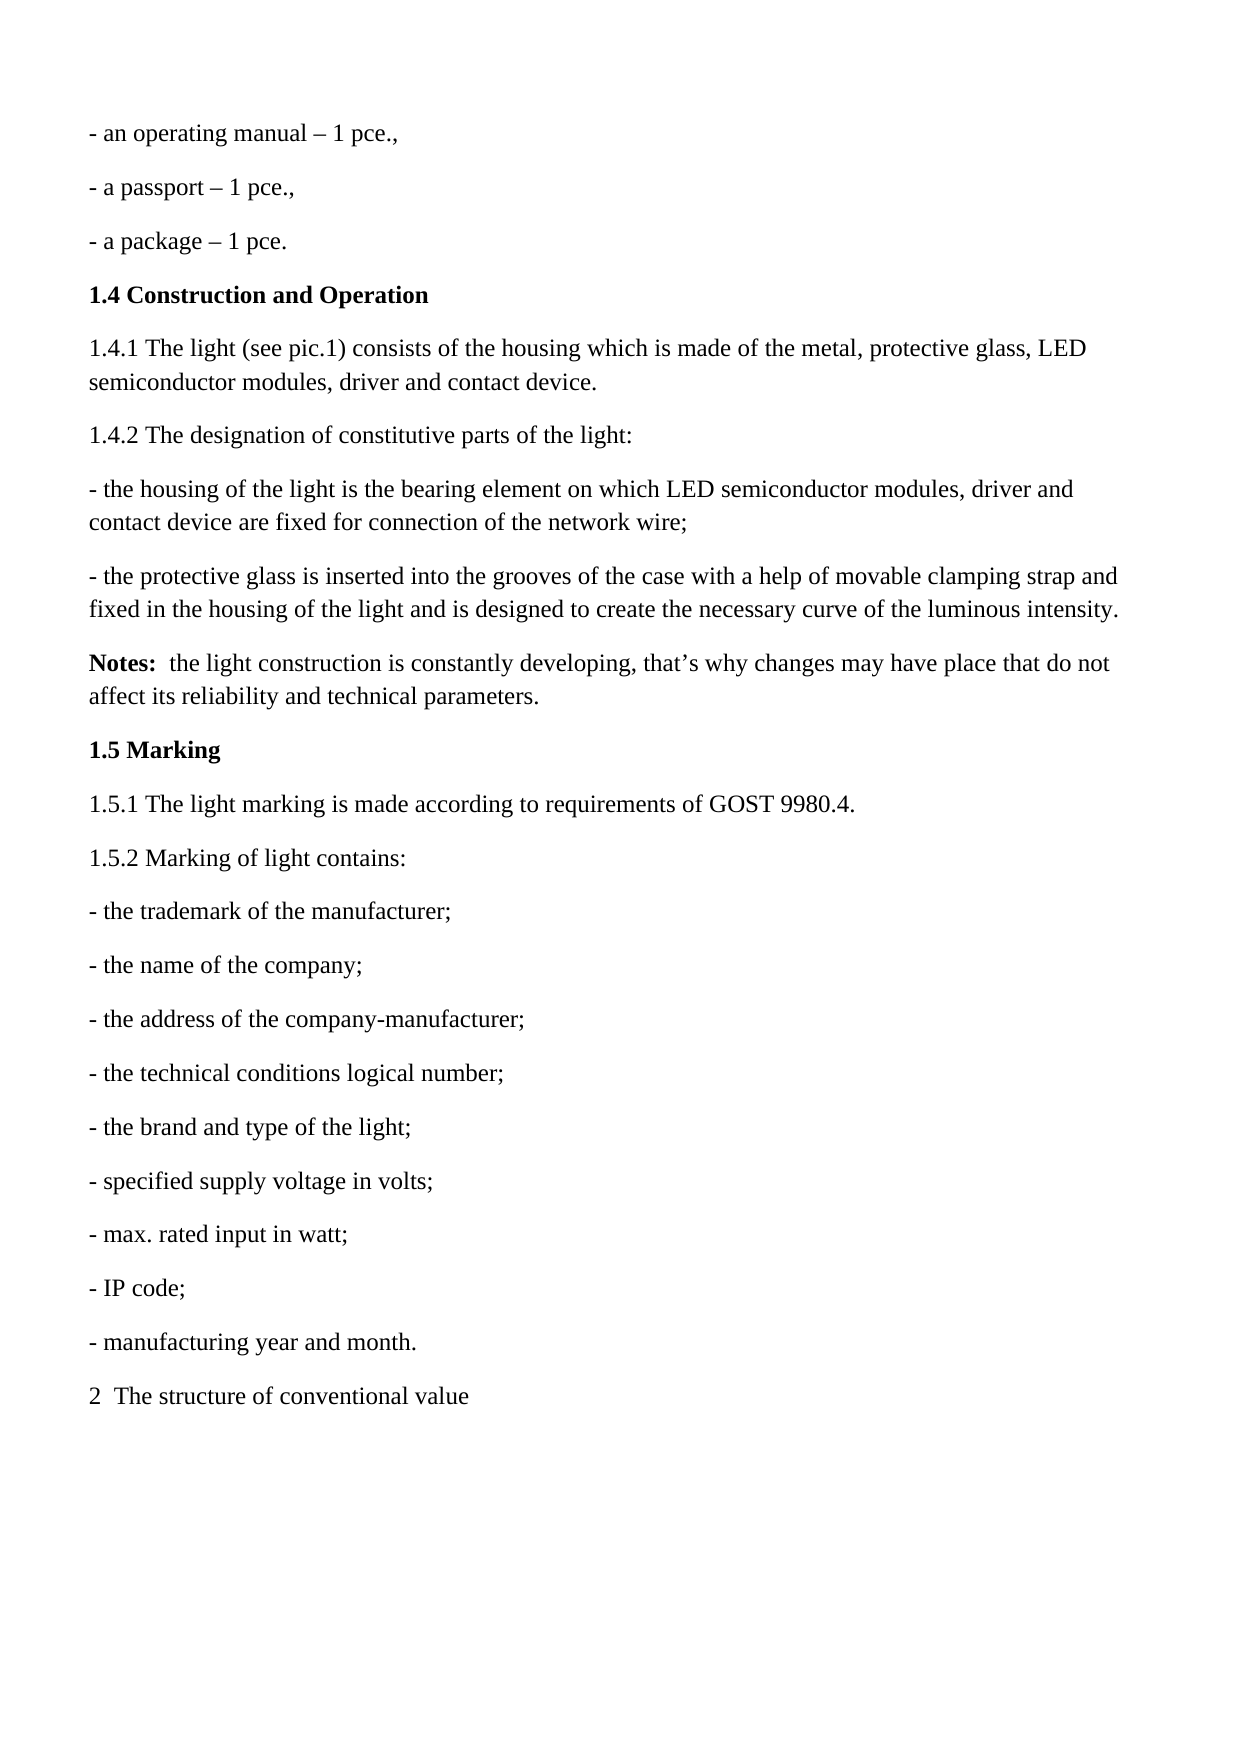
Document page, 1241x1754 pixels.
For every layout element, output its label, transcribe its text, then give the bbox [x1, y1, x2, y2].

text 1.5.2 Marking of light contains: [88, 843, 1152, 871]
text 1.4.2 The designation of constitutive parts of the light: [88, 420, 1152, 449]
text 1.4.1 The light (see pic.1) consists of the housing which is made of the metal, protective glass, LED semiconductor modules, driver and contact device. [88, 333, 1152, 395]
text 1.4 Construction and Operation [88, 280, 1152, 308]
text - specified supply voltage in volts; [88, 1166, 1152, 1194]
text - a package – 1 pce. [88, 226, 1152, 254]
text - the technical conditions logical number; [88, 1058, 1152, 1087]
text - the address of the company-manufacturer; [88, 1004, 1152, 1033]
text - the name of the company; [88, 950, 1152, 979]
text 2 The structure of conventional value [88, 1381, 1152, 1410]
text - a passport – 1 pce., [88, 172, 1152, 201]
text - IP code; [88, 1273, 1152, 1302]
text - manufacturing year and month. [88, 1327, 1152, 1356]
text 1.5.1 The light marking is made according to requirements of GOST 9980.4. [88, 789, 1152, 817]
text 1.5 Marking [88, 735, 1152, 764]
text Notes: the light construction is constantly developing, that’s why changes may have place that do not affect its reliability and technical parameters. [88, 648, 1152, 710]
text - the trademark of the manufacturer; [88, 896, 1152, 925]
text - the protective glass is inserted into the grooves of the case with a help of movable clamping strap and fixed in the housing of the light and is designed to create the necessary curve of the luminous intensity. [88, 561, 1152, 623]
text - max. rated input in watt; [88, 1219, 1152, 1248]
text - the brand and type of the light; [88, 1112, 1152, 1141]
text - the housing of the light is the bearing element on which LED semiconductor modules, driver and contact device are fixed for connection of the network wire; [88, 474, 1152, 536]
text - an operating manual – 1 pce., [88, 118, 1152, 147]
